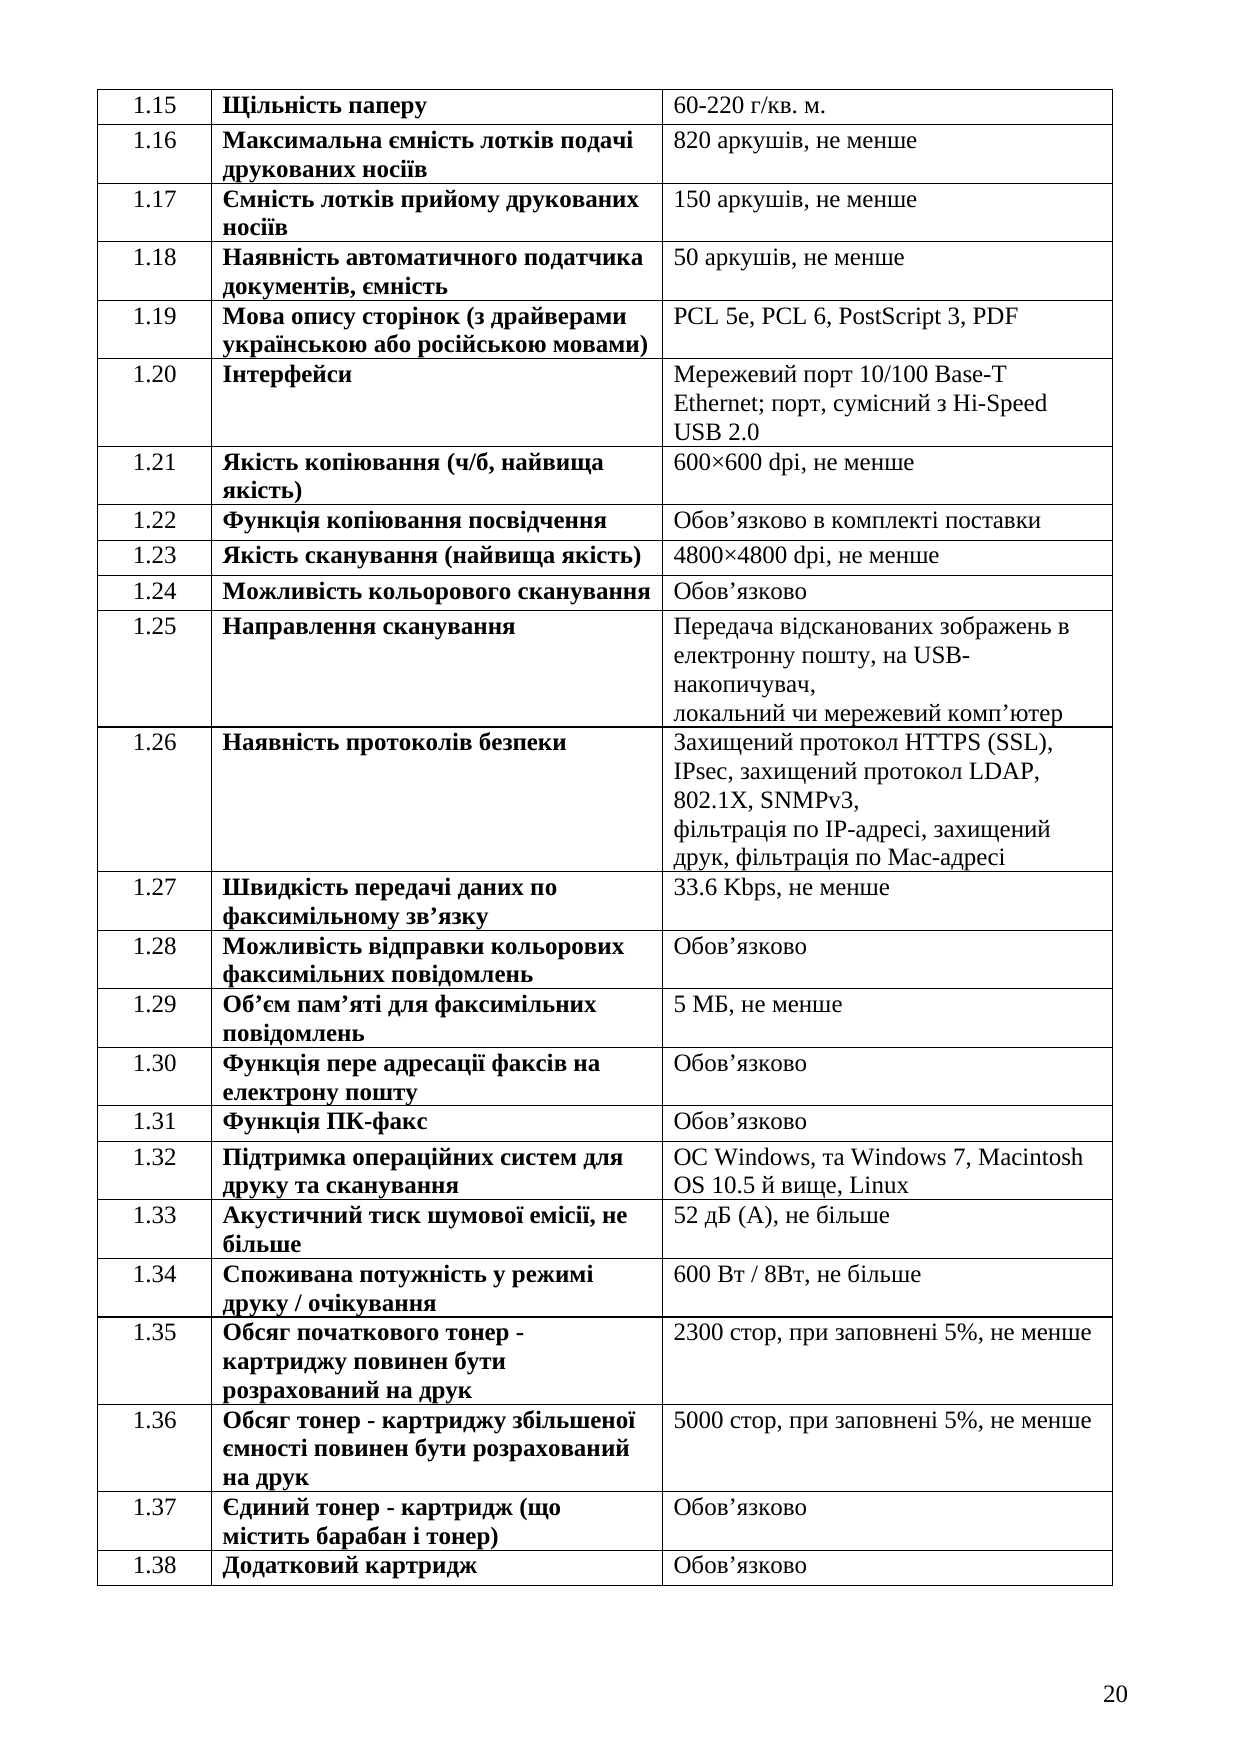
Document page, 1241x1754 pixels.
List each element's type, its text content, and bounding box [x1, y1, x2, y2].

table_cell Функція копіювання посвідчення [212, 505, 662, 539]
table_cell 1.36 [98, 1405, 211, 1491]
table_cell 1.17 [98, 184, 211, 241]
table_cell 1.26 [98, 728, 211, 871]
table_cell 600 Вт / 8Вт, не більше [663, 1259, 1112, 1316]
table_cell 1.31 [98, 1106, 211, 1141]
table_cell Якість копіювання (ч/б, найвища якість) [212, 447, 662, 504]
table_cell Якість сканування (найвища якість) [212, 541, 662, 575]
table_cell Мережевий порт 10/100 Base-T Ethernet; порт, сумісний з Hi-Speed USB 2.0 [663, 359, 1112, 446]
table_cell Обов’язково [663, 1106, 1112, 1141]
table_cell Функція ПК-факс [212, 1106, 662, 1141]
table_cell ОС Windows, та Windows 7, Macintosh OS 10.5 й вище, Linux [663, 1142, 1112, 1199]
table_cell Об’єм пам’яті для факсимільних повідомлень [212, 989, 662, 1047]
table_cell 2300 стор, при заповнені 5%, не менше [663, 1318, 1112, 1404]
table_cell 52 дБ (А), не більше [663, 1200, 1112, 1258]
table_cell 1.22 [98, 505, 211, 539]
table_cell 1.20 [98, 359, 211, 446]
table_cell 1.16 [98, 125, 211, 183]
table_cell 1.23 [98, 541, 211, 575]
table_cell 1.24 [98, 576, 211, 610]
table_cell Можливість відправки кольорових факсимільних повідомлень [212, 931, 662, 988]
table_cell Направлення сканування [212, 611, 662, 726]
table_cell 1.29 [98, 989, 211, 1047]
table_cell Додатковий картридж [212, 1551, 662, 1585]
table_cell Швидкість передачі даних по факсимільному зв’язку [212, 872, 662, 930]
table_cell Інтерфейси [212, 359, 662, 446]
table_cell Обов’язково [663, 576, 1112, 610]
table_cell PCL 5e, PCL 6, PostScript 3, PDF [663, 301, 1112, 358]
table_cell 60-220 г/кв. м. [663, 90, 1112, 124]
table_cell 1.19 [98, 301, 211, 358]
table_cell 150 аркушів, не менше [663, 184, 1112, 241]
table_cell 33.6 Kbps, не менше [663, 872, 1112, 930]
table_cell Можливість кольорового сканування [212, 576, 662, 610]
table_cell Передача відсканованих зображень в електронну пошту, на USB-накопичувач, локальний чи мережевий комп’ютер [663, 611, 1112, 726]
table_cell 1.28 [98, 931, 211, 988]
table_cell 1.32 [98, 1142, 211, 1199]
table_cell Функція пере адресації факсів на електрону пошту [212, 1048, 662, 1105]
table_cell Мова опису сторінок (з драйверами українською або російською мовами) [212, 301, 662, 358]
table_cell 5 МБ, не менше [663, 989, 1112, 1047]
table_cell Наявність протоколів безпеки [212, 728, 662, 871]
table_cell Акустичний тиск шумової емісії, не більше [212, 1200, 662, 1258]
table_cell Ємність лотків прийому друкованих носіїв [212, 184, 662, 241]
table_cell Обов’язково в комплекті поставки [663, 505, 1112, 539]
table_cell 820 аркушів, не менше [663, 125, 1112, 183]
table_cell Обсяг тонер - картриджу збільшеної ємності повинен бути розрахований на друк [212, 1405, 662, 1491]
table_cell 1.30 [98, 1048, 211, 1105]
table_cell Обсяг початкового тонер - картриджу повинен бути розрахований на друк [212, 1318, 662, 1404]
table_cell Споживана потужність у режимі друку / очікування [212, 1259, 662, 1316]
table_cell 1.18 [98, 242, 211, 300]
table_cell Єдиний тонер - картридж (що містить барабан і тонер) [212, 1492, 662, 1549]
table_cell 1.38 [98, 1551, 211, 1585]
table_cell 1.33 [98, 1200, 211, 1258]
table_cell 600×600 dpi, не менше [663, 447, 1112, 504]
table_cell 50 аркушів, не менше [663, 242, 1112, 300]
table_cell 1.21 [98, 447, 211, 504]
table_cell Обов’язково [663, 1551, 1112, 1585]
table_cell 1.25 [98, 611, 211, 726]
table_cell 1.35 [98, 1318, 211, 1404]
table_cell Максимальна ємність лотків подачі друкованих носіїв [212, 125, 662, 183]
table_cell Щільність паперу [212, 90, 662, 124]
table_cell 1.34 [98, 1259, 211, 1316]
table_cell 1.37 [98, 1492, 211, 1549]
table_cell 5000 стор, при заповнені 5%, не менше [663, 1405, 1112, 1491]
table_cell Захищений протокол HTTPS (SSL), IPsec, захищений протокол LDAP, 802.1X, SNMPv3, фільтрація по IP-адресі, захищений друк, фільтрація по Mac-адресі [663, 728, 1112, 871]
table_cell Обов’язково [663, 1492, 1112, 1549]
table_cell 1.27 [98, 872, 211, 930]
table_cell 1.15 [98, 90, 211, 124]
table_cell 4800×4800 dpi, не менше [663, 541, 1112, 575]
table_cell Підтримка операційних систем для друку та сканування [212, 1142, 662, 1199]
table_cell Обов’язково [663, 931, 1112, 988]
table_cell Обов’язково [663, 1048, 1112, 1105]
table_cell Наявність автоматичного податчика документів, ємність [212, 242, 662, 300]
